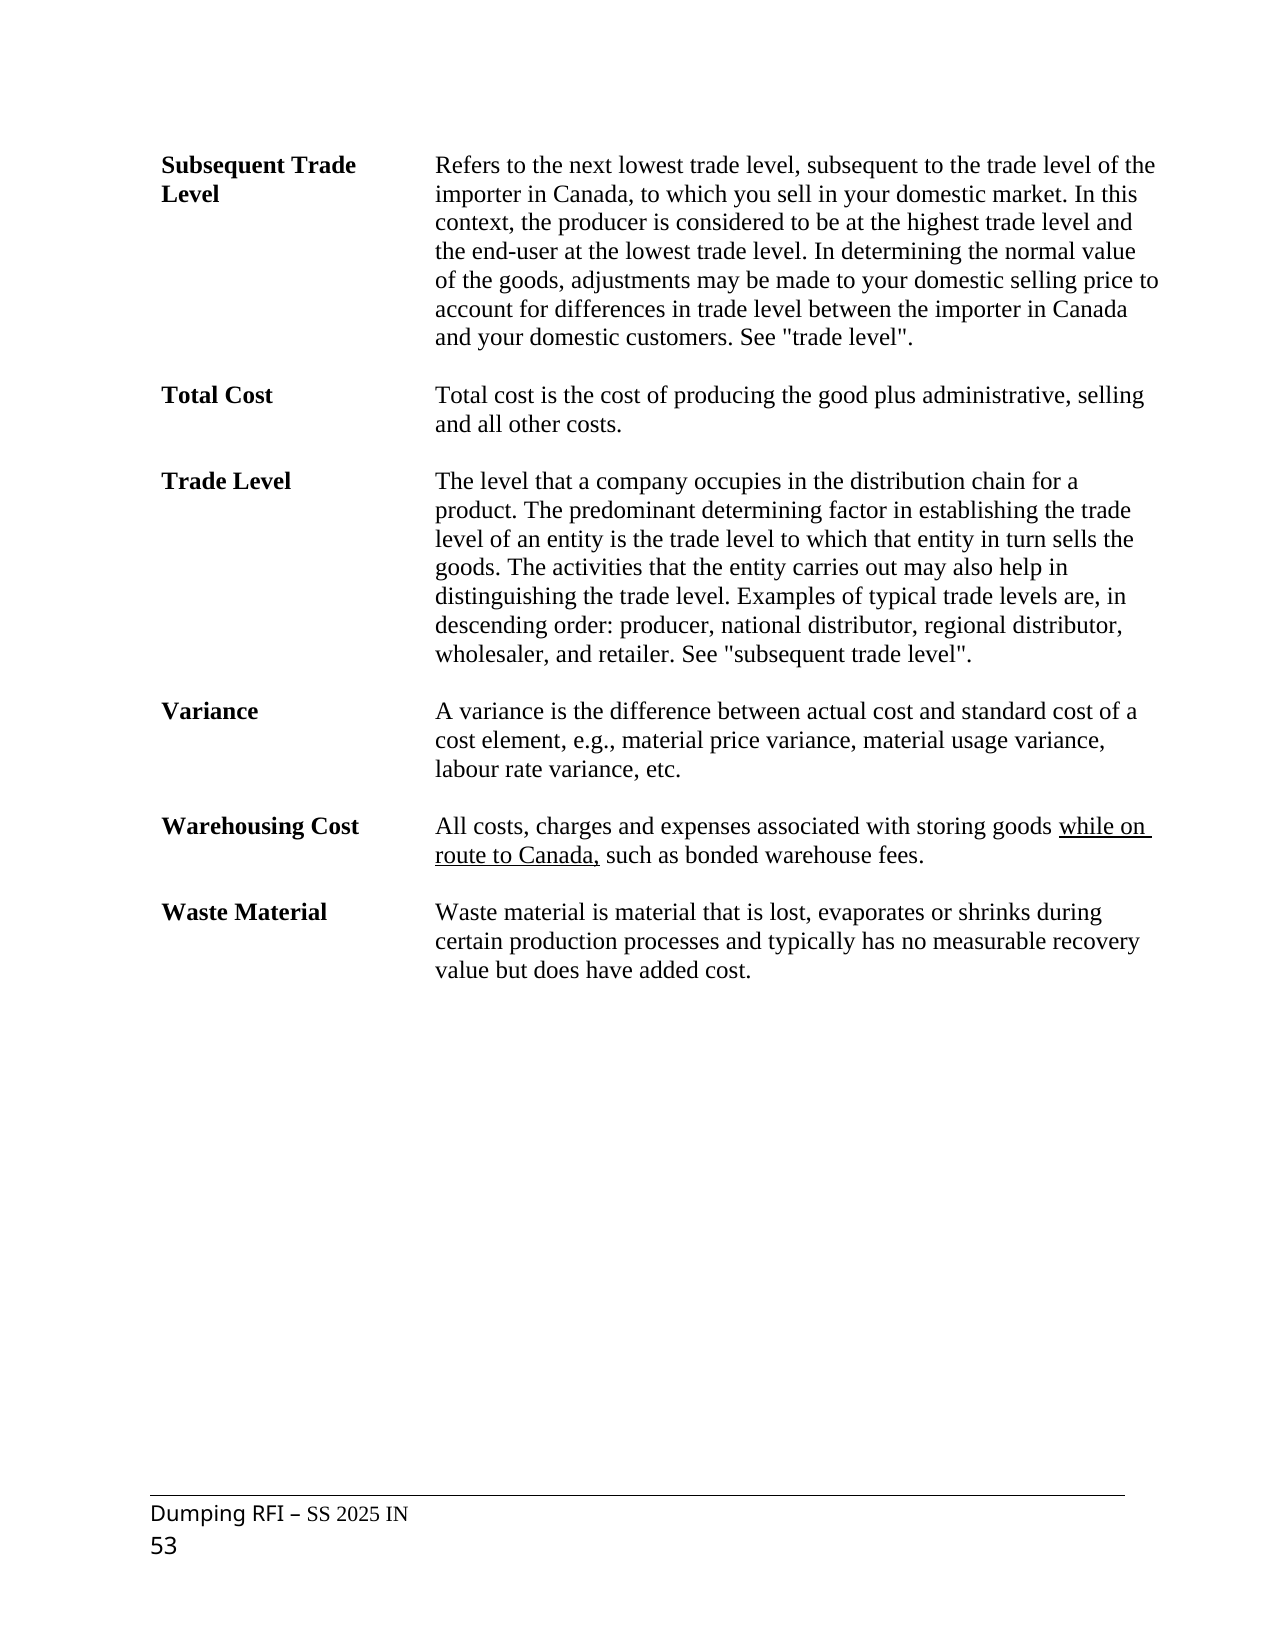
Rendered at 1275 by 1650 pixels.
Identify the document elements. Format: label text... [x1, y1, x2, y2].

table_cell All costs, charges and expenses associated with storing goods while on route to Canada, such as bonded warehouse fees. [424, 811, 1174, 897]
table_cell Trade Level [150, 466, 424, 696]
table_cell Warehousing Cost [150, 811, 424, 897]
table_cell Total Cost [150, 380, 424, 466]
table_cell A variance is the difference between actual cost and standard cost of a cost element, e.g., material price variance, material usage variance, labour rate variance, etc. [424, 696, 1174, 811]
table_cell Refers to the next lowest trade level, subsequent to the trade level of the importer in Canada, to which you sell in your domestic market. In this context, the producer is considered to be at the highest trade level and the end-user at the lowest trade level. In determining the normal value of the goods, adjustments may be made to your domestic selling price to account for differences in trade level between the importer in Canada and your domestic customers. See "trade level". [424, 150, 1174, 380]
table_cell Waste material is material that is lost, evaporates or shrinks during certain production processes and typically has no measurable recovery value but does have added cost. [424, 898, 1174, 1012]
table_cell Variance [150, 696, 424, 811]
table_cell Subsequent Trade Level [150, 150, 424, 380]
table_cell Waste Material [150, 898, 424, 1012]
table_cell Total cost is the cost of producing the good plus administrative, selling and all other costs. [424, 380, 1174, 466]
table_cell The level that a company occupies in the distribution chain for a product. The predominant determining factor in establishing the trade level of an entity is the trade level to which that entity in turn sells the goods. The activities that the entity carries out may also help in distinguishing the trade level. Examples of typical trade levels are, in descending order: producer, national distributor, regional distributor, wholesaler, and retailer. See "subsequent trade level". [424, 466, 1174, 696]
